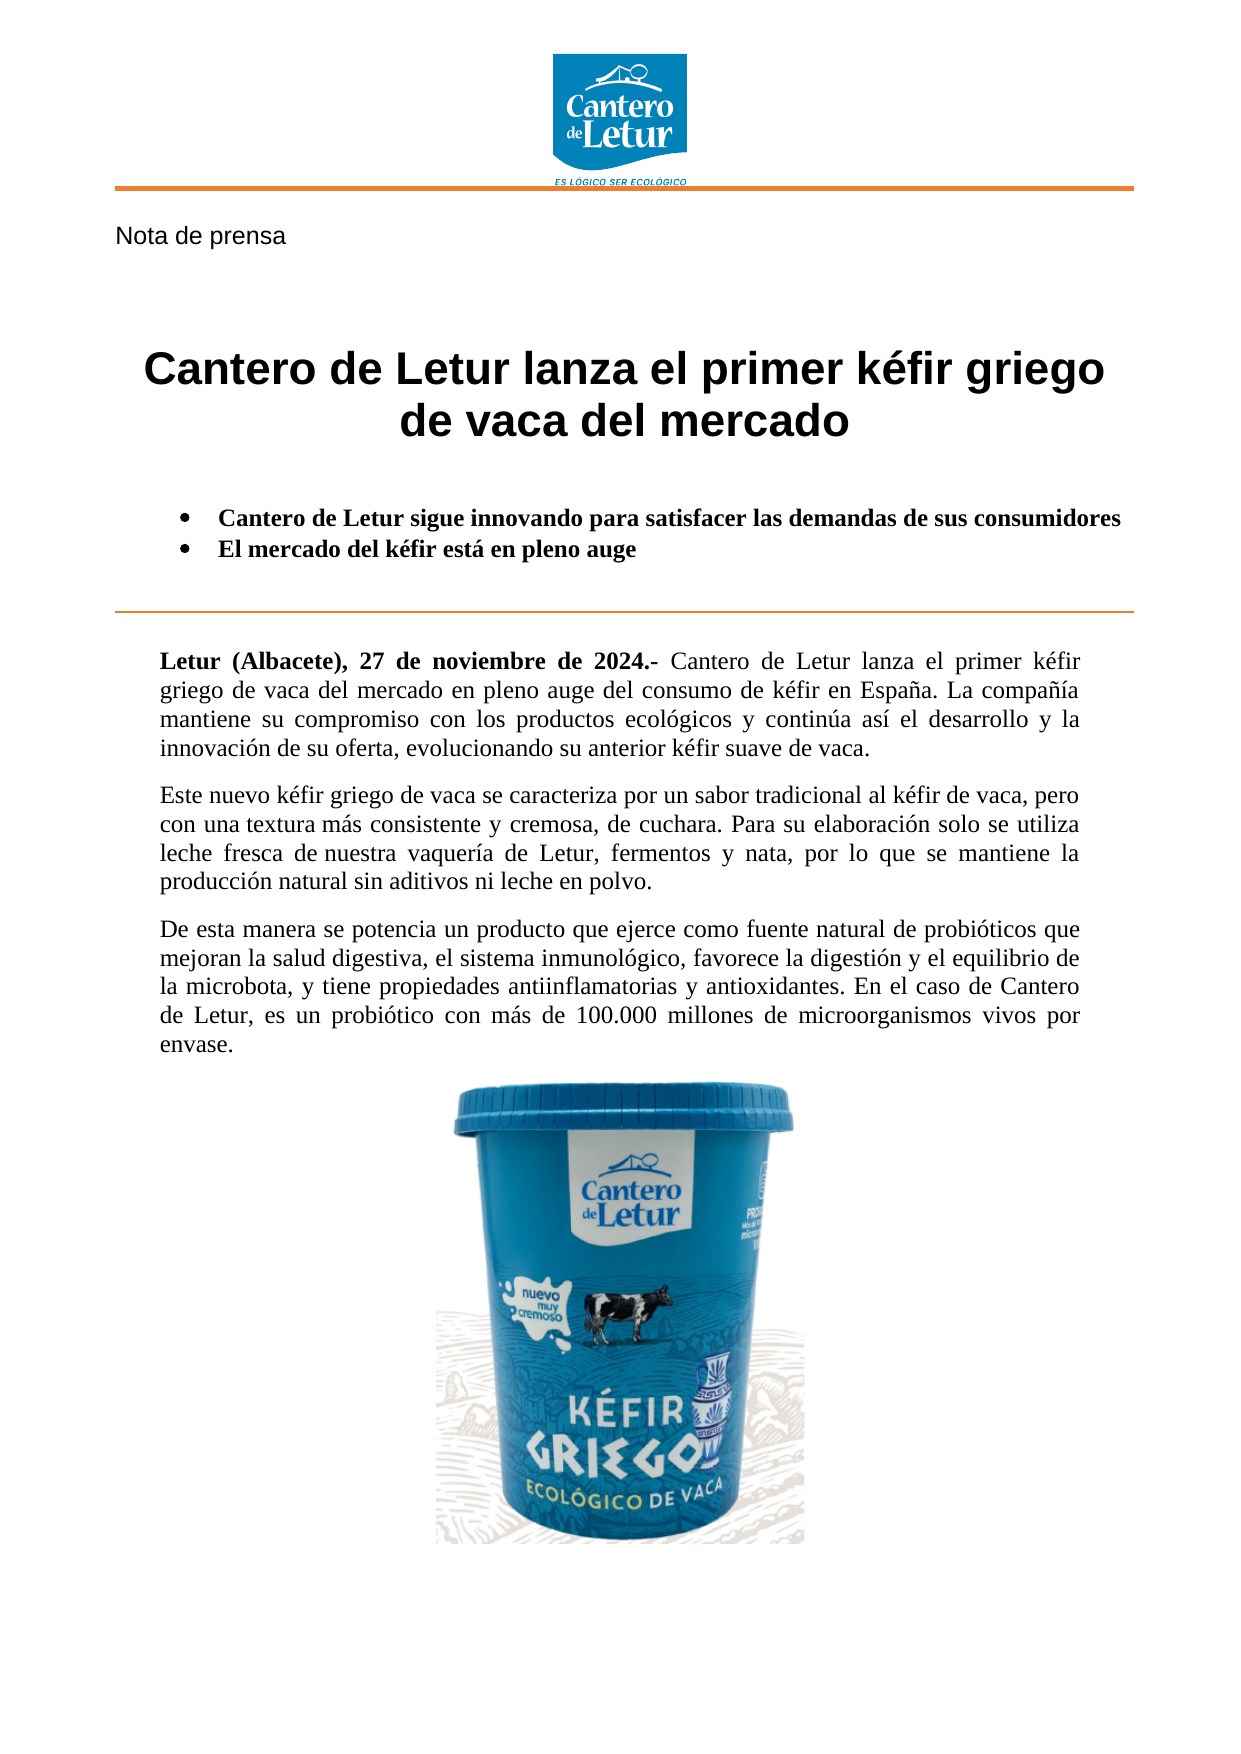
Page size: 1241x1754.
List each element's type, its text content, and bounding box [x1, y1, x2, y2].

text Este nuevo kéfir griego de vaca se caracteriza por un sabor tradicional al kéfir de vaca, pero con una textura más consistente y cremosa, de cuchara. Para su elaboración solo se utiliza leche fresca de nuestra vaquería de Letur, fermentos y nata, por lo que se mantiene la producción natural sin aditivos ni leche en polvo. [159, 780, 1081, 895]
picture [435, 1071, 805, 1544]
table_header Nota de prensa Cantero de Letur lanza el primer kéfir griego de vaca del mercado Cantero de Letur sigue innovando para satisfacer las demandas de sus consumidores El mercado del kéfir está en pleno auge [115, 191, 1134, 611]
text De esta manera se potencia un producto que ejerce como fuente natural de probióticos que mejoran la salud digestiva, el sistema inmunológico, favorece la digestión y el equilibrio de la microbota, y tiene propiedades antiinflamatorias y antioxidantes. En el caso de Cantero de Letur, es un probiótico con más de 100.000 millones de microorganismos vivos por envase. [159, 914, 1081, 1058]
text Letur (Albacete), 27 de noviembre de 2024.- Cantero de Letur lanza el primer kéfir griego de vaca del mercado en pleno auge del consumo de kéfir en España. La compañía mantiene su compromiso con los productos ecológicos y continúa así el desarrollo y la innovación de su oferta, evolucionando su anterior kéfir suave de vaca. [159, 646, 1081, 761]
picture [508, 0, 732, 186]
